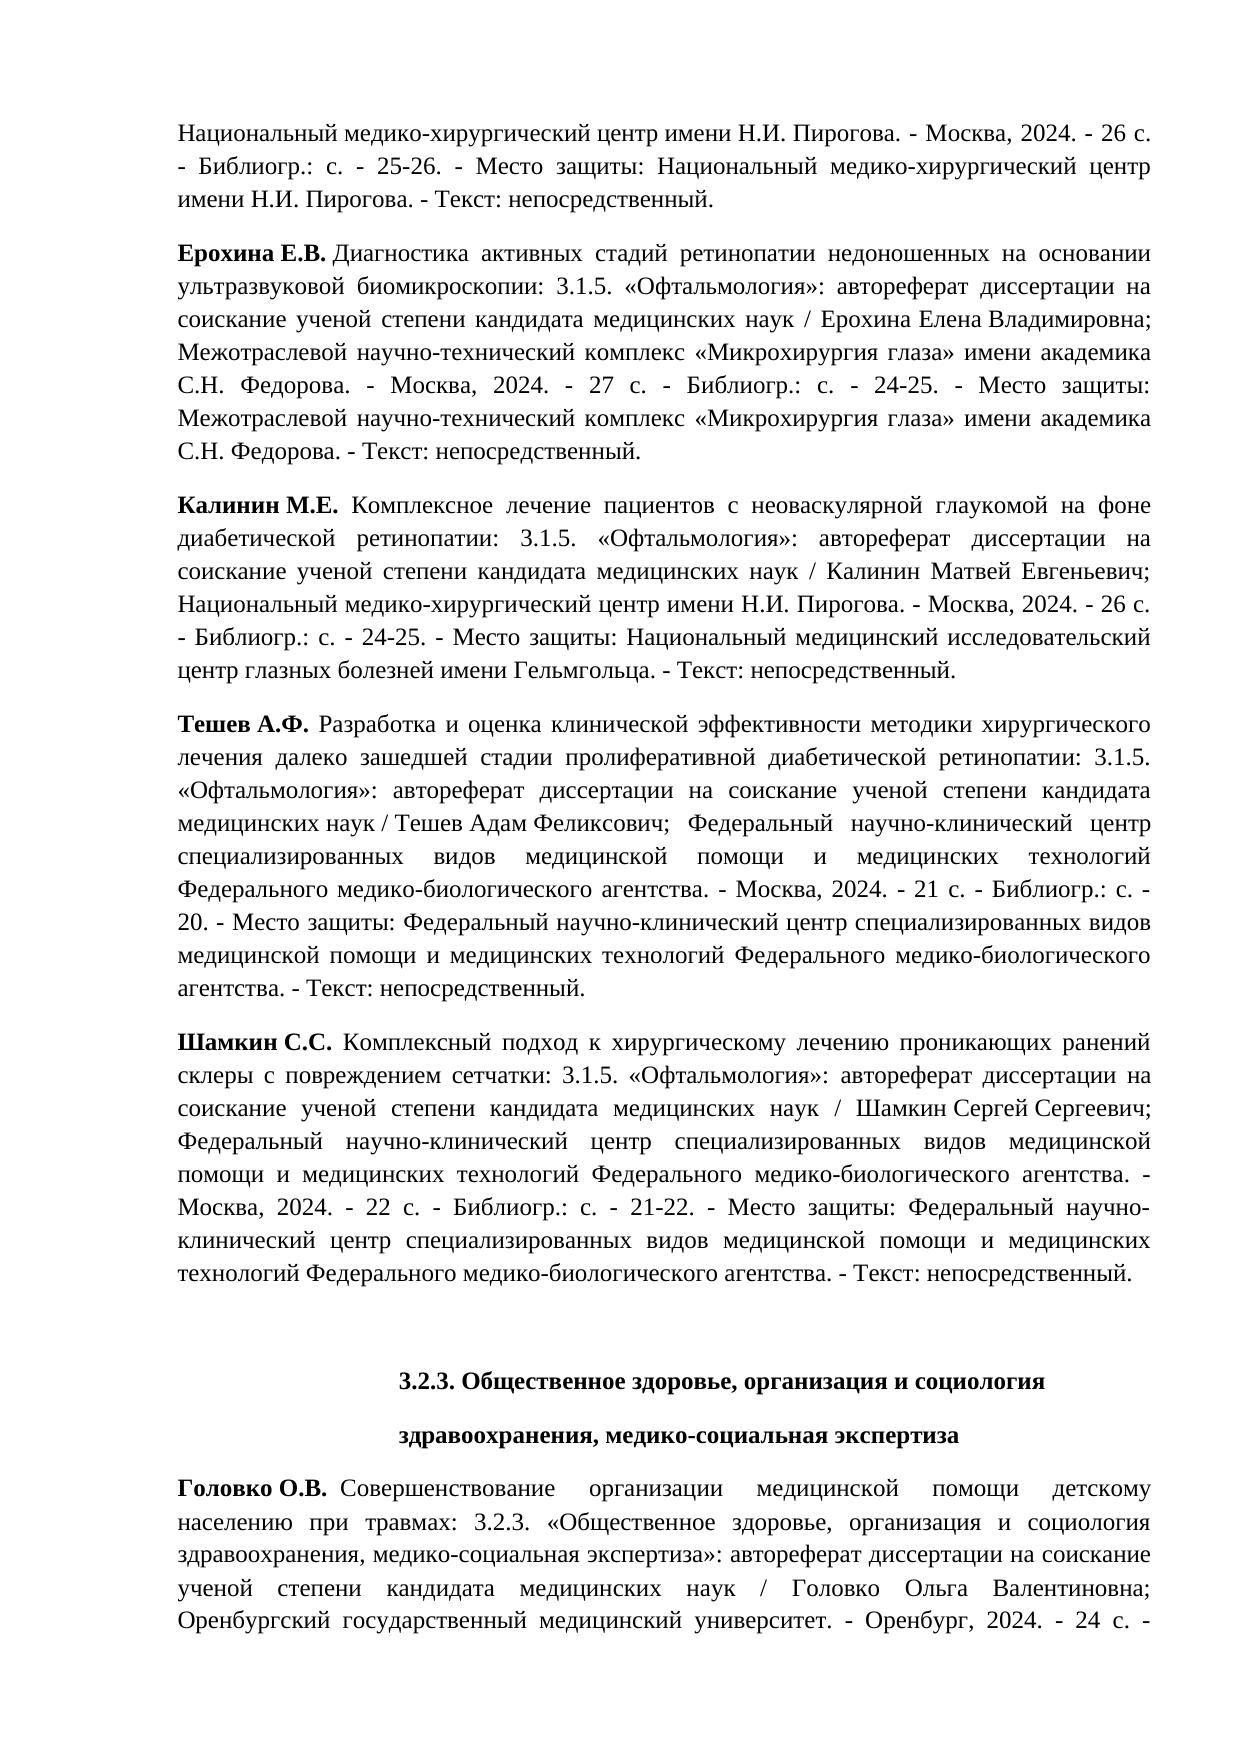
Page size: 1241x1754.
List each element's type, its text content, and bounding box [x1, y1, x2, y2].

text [177, 118, 1152, 213]
text Шамкин С.С. Комплексный подход к хирургическому лечению проникающих ранений склеры с повреждением сетчатки: 3.1.5. «Офтальмология»: автореферат диссертации на соискание ученой степени кандидата медицинских наук / Шамкин Сергей Сергеевич; Федеральный научно-клинический центр специализированных видов медицинской помощи и медицинских технологий Федерального медико-биологического агентства. - Москва, 2024. - 22 с. - Библиогр.: с. - 21-22. - Место защиты: Федеральный научно-клинический центр специализированных видов медицинской помощи и медицинских технологий Федерального медико-биологического агентства. - Текст: непосредственный. [177, 1027, 1152, 1287]
text Ерохина Е.В. Диагностика активных стадий ретинопатии недоношенных на основании ультразвуковой биомикроскопии: 3.1.5. «Офтальмология»: автореферат диссертации на соискание ученой степени кандидата медицинских наук / Ерохина Елена Владимировна; Межотраслевой научно-технический комплекс «Микрохирургия глаза» имени академика С.Н. Федорова. - Москва, 2024. - 27 с. - Библиогр.: с. - 24-25. - Место защиты: Межотраслевой научно-технический комплекс «Микрохирургия глаза» имени академика С.Н. Федорова. - Текст: непосредственный. [177, 238, 1152, 465]
text Тешев А.Ф. Разработка и оценка клинической эффективности методики хирургического лечения далеко зашедшей стадии пролиферативной диабетической ретинопатии: 3.1.5. «Офтальмология»: автореферат диссертации на соискание ученой степени кандидата медицинских наук / Тешев Адам Феликсович; Федеральный научно-клинический центр специализированных видов медицинской помощи и медицинских технологий Федерального медико-биологического агентства. - Москва, 2024. - 21 с. - Библиогр.: с. - 20. - Место защиты: Федеральный научно-клинический центр специализированных видов медицинской помощи и медицинских технологий Федерального медико-биологического агентства. - Текст: непосредственный. [177, 709, 1152, 1002]
text 3.2.3. Общественное здоровье, организация и социология [325, 1366, 1152, 1394]
text здравоохранения, медико-социальная экспертиза [251, 1420, 1152, 1448]
text Калинин М.Е. Комплексное лечение пациентов с неоваскулярной глаукомой на фоне диабетической ретинопатии: 3.1.5. «Офтальмология»: автореферат диссертации на соискание ученой степени кандидата медицинских наук / Калинин Матвей Евгеньевич; Национальный медико-хирургический центр имени Н.И. Пирогова. - Москва, 2024. - 26 с. - Библиогр.: с. - 24-25. - Место защиты: Национальный медицинский исследовательский центр глазных болезней имени Гельмгольца. - Текст: непосредственный. [177, 490, 1152, 684]
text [177, 1473, 1152, 1634]
